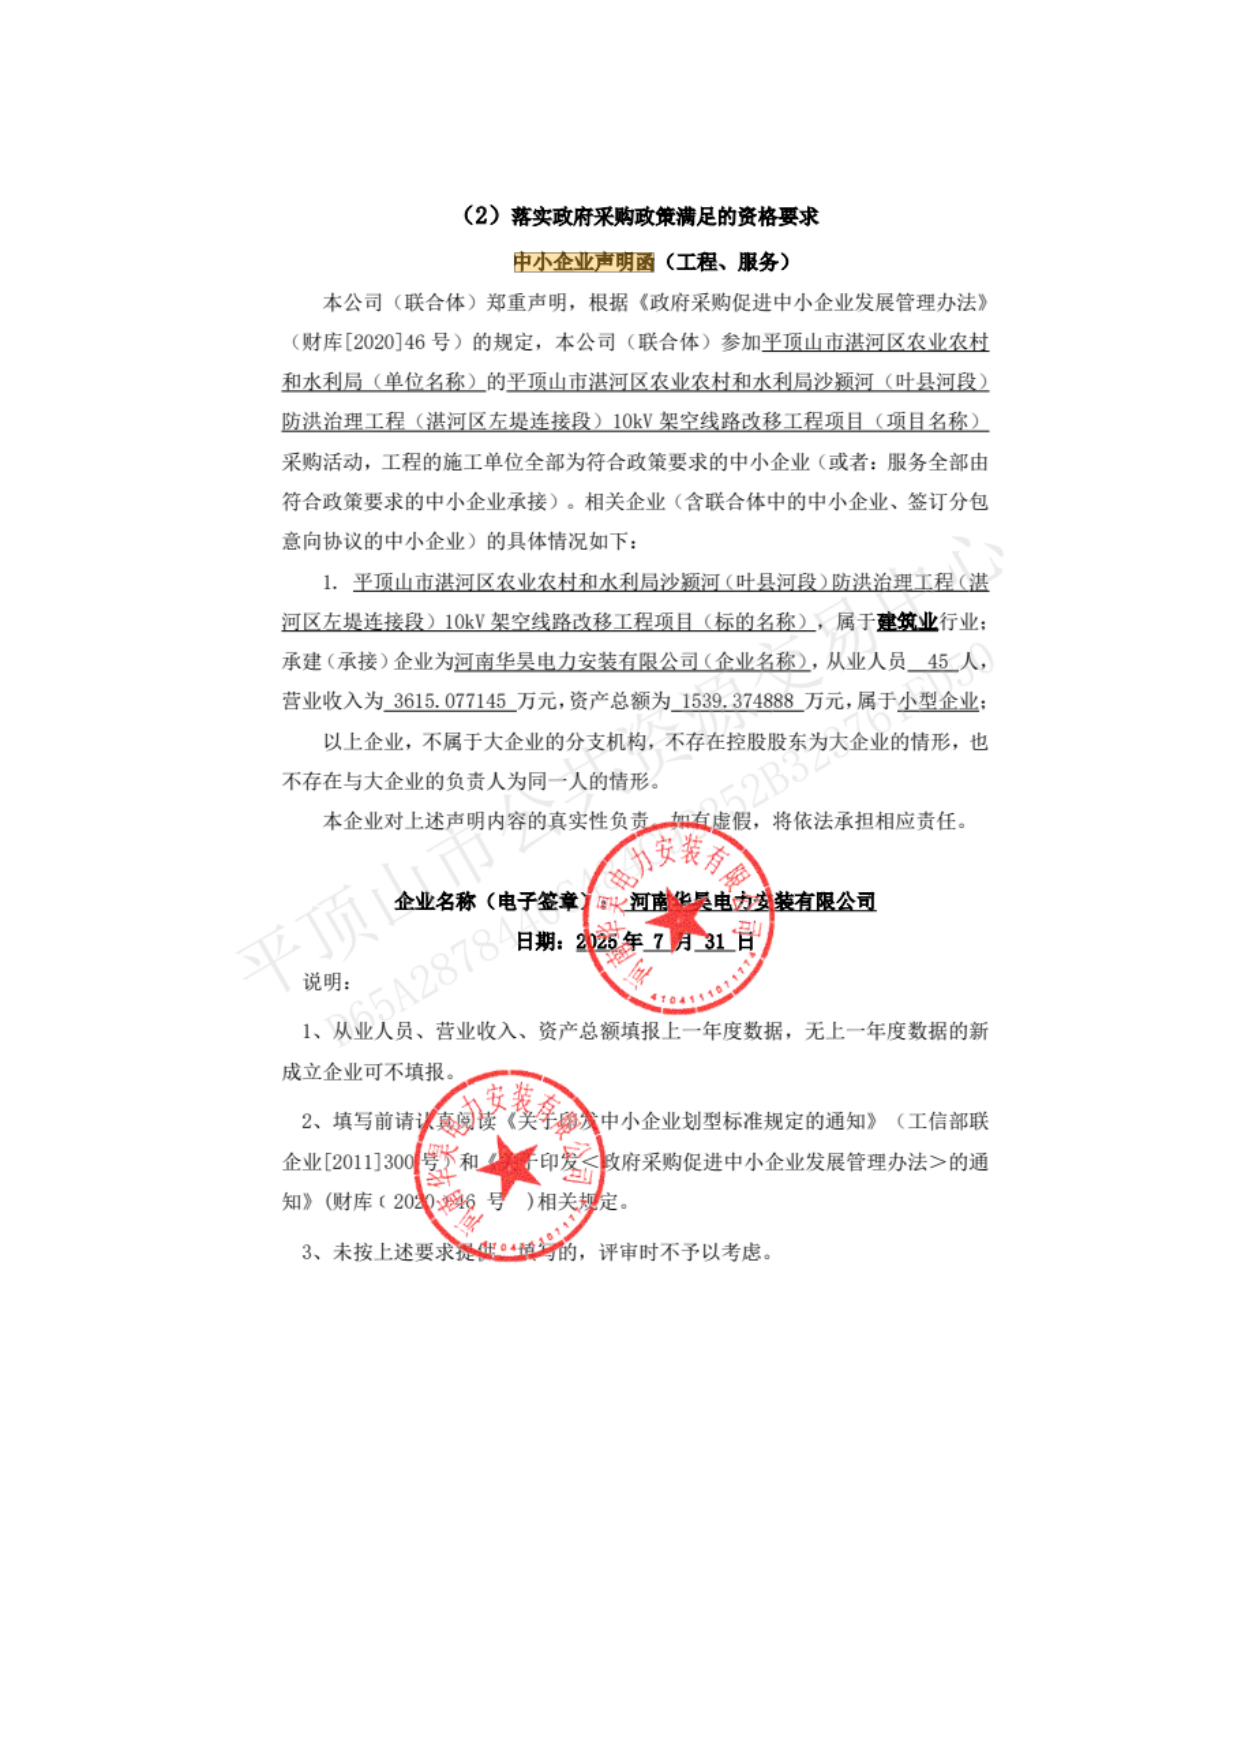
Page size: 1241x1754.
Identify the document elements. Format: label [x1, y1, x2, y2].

picture [187, 162, 1053, 1329]
